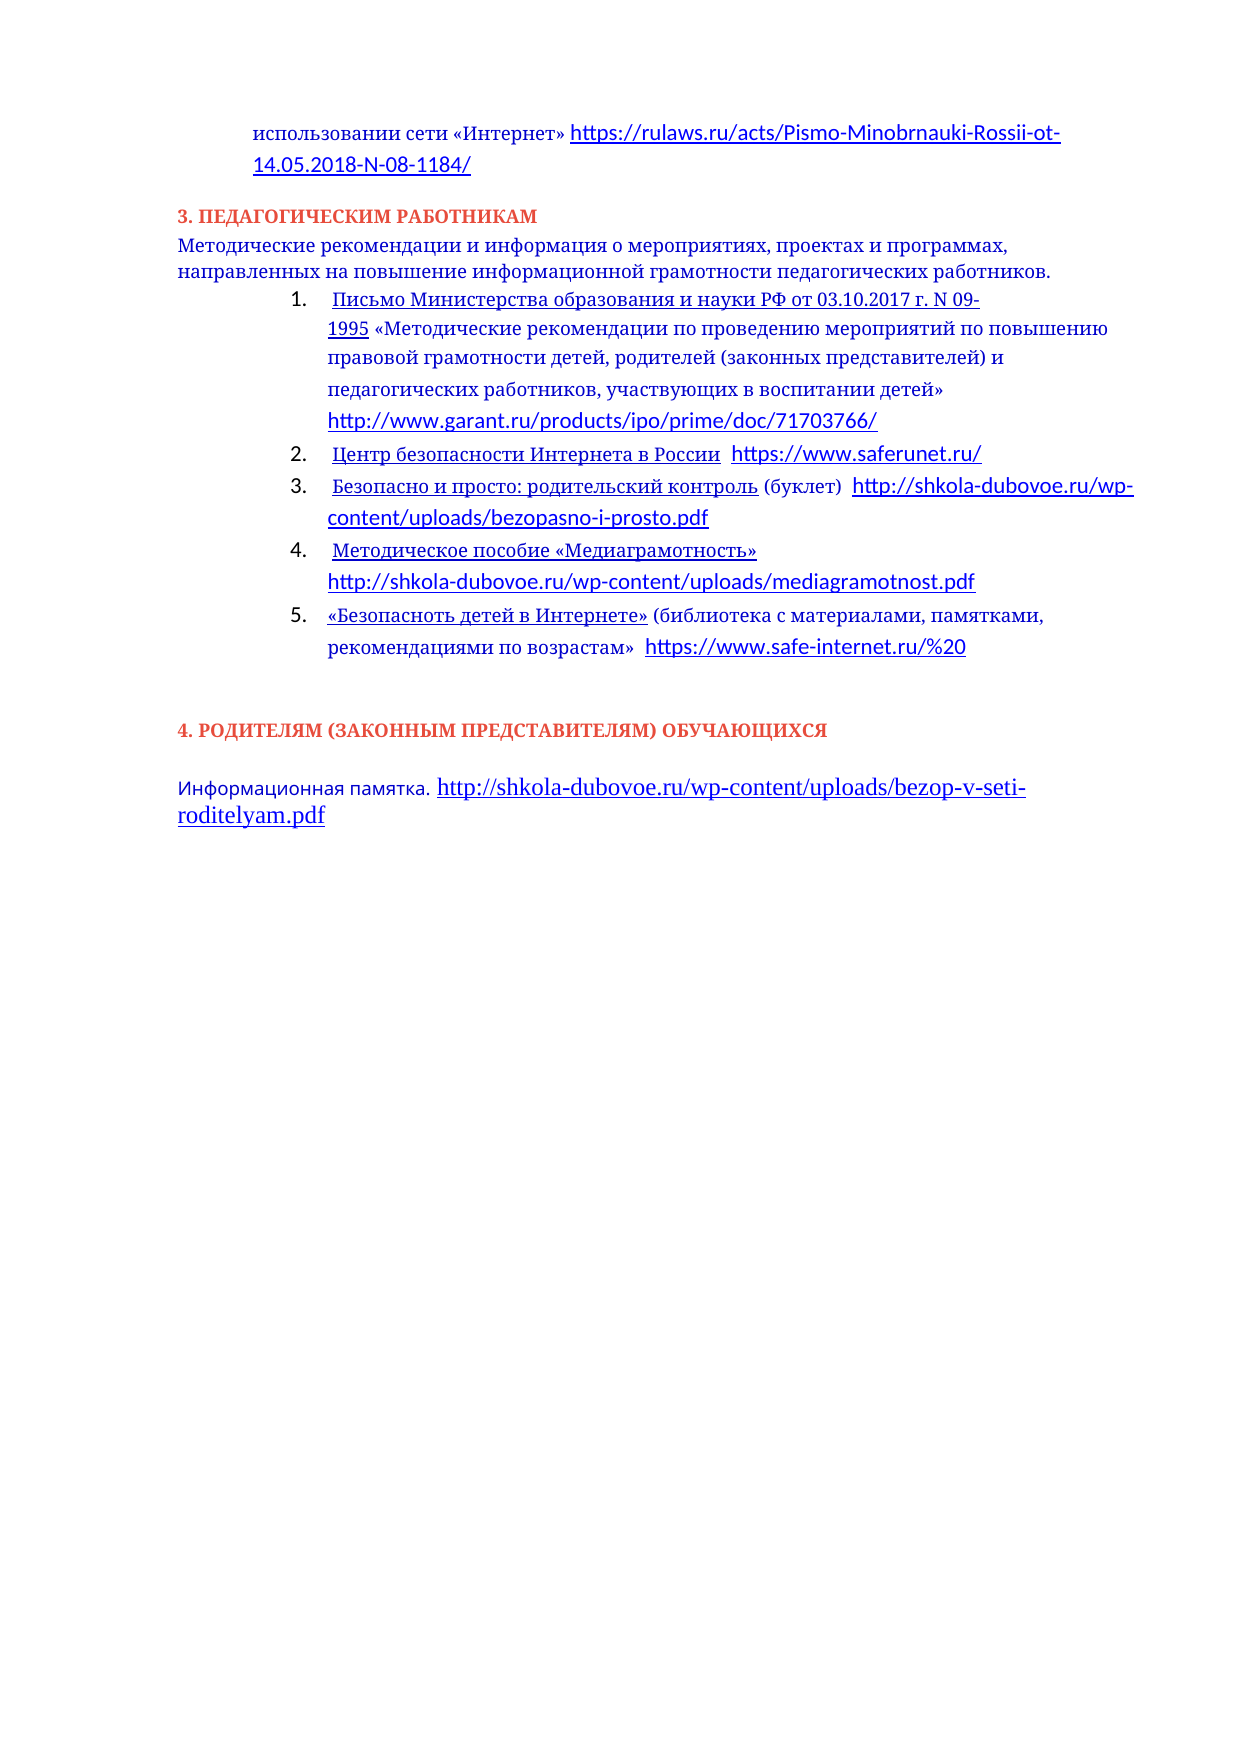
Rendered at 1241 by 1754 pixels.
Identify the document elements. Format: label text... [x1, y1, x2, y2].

list «Безопасноть детей в Интернете» (библиотека с материалами, памятками, рекомендациями по возрастам» https://www.safe-internet.ru/%20 [290, 600, 1152, 660]
text Методические рекомендации и информация о мероприятиях, проектах и программах, направленных на повышение информационной грамотности педагогических работников. [177, 233, 1146, 284]
list Центр безопасности Интернета в России https://www.saferunet.ru/ [290, 439, 1152, 467]
list Письмо Министерства образования и науки РФ от 03.10.2017 г. N 09-1995 «Методические рекомендации по проведению мероприятий по повышению правовой грамотности детей, родителей (законных представителей) и педагогических работников, участвующих в воспитании детей» http://www.garant.ru/products/ipo/prime/doc/71703766/ [290, 284, 1152, 434]
list Безопасно и просто: родительский контроль (буклет) http://shkola-dubovoe.ru/wp-content/uploads/bezopasno-i-prosto.pdf [290, 471, 1152, 531]
list Методическое пособие «Медиаграмотность» http://shkola-dubovoe.ru/wp-content/uploads/mediagramotnost.pdf [290, 535, 1152, 596]
subtitle 4. РОДИТЕЛЯМ (ЗАКОННЫМ ПРЕДСТАВИТЕЛЯМ) ОБУЧАЮЩИХСЯ [177, 717, 1152, 743]
text Информационная памятка. http://shkola-dubovoe.ru/wp-content/uploads/bezop-v-seti-roditelyam.pdf [177, 772, 1146, 829]
subtitle 3. ПЕДАГОГИЧЕСКИМ РАБОТНИКАМ [177, 203, 1152, 229]
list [215, 118, 1152, 178]
